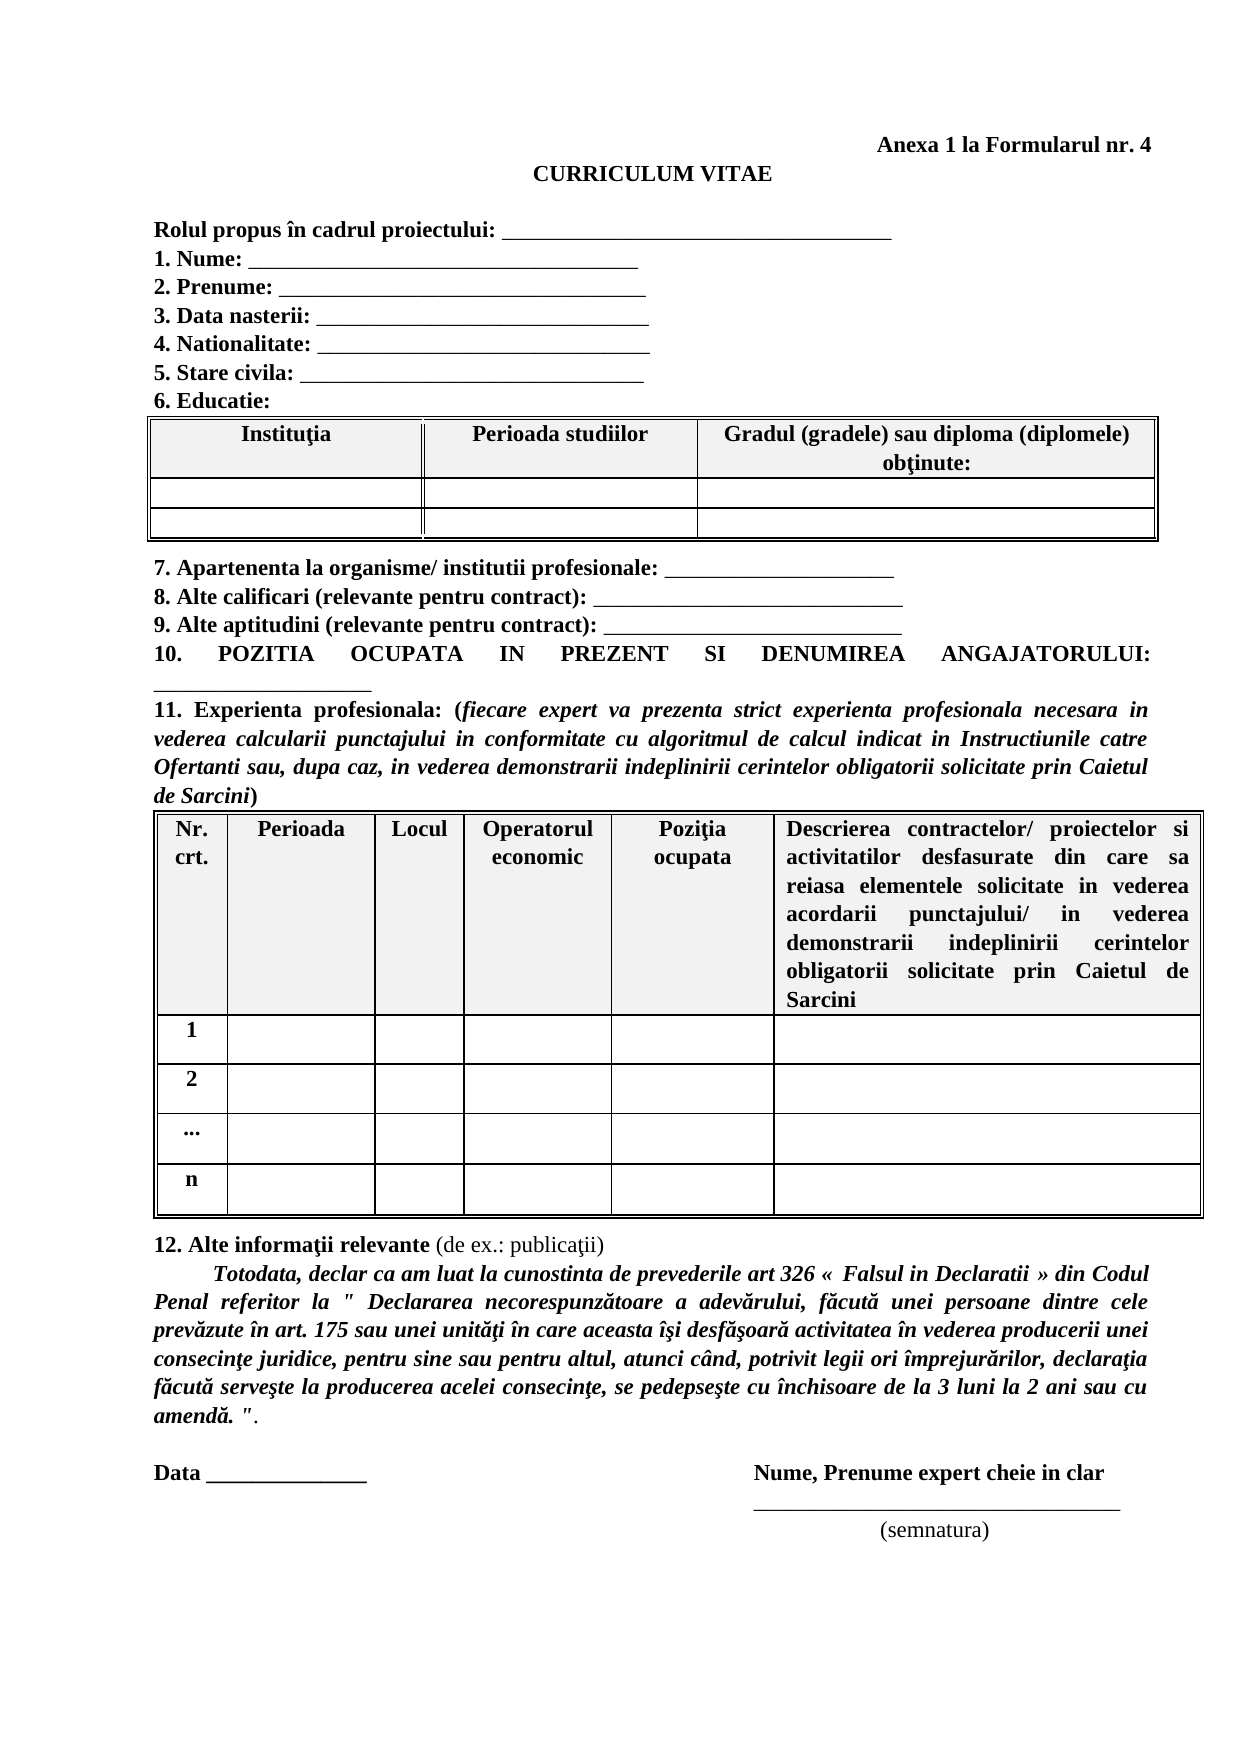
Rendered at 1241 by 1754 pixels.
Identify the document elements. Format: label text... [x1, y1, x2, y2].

table_header Operatorul economic [465, 815, 611, 1014]
table_cell [698, 509, 1154, 537]
text Anexa 1 la Formularul nr. 4 [153, 131, 1152, 158]
table_cell [698, 479, 1154, 507]
text 5. Stare civila: ______________________________ [153, 359, 1152, 385]
text 8. Alte calificari (relevante pentru contract): ___________________________ [153, 583, 1152, 609]
table_header Descrierea contractelor/ proiectelor si activitatilor desfasurate din care sa reiasa elementele solicitate in vederea acordarii punctajului/ in vederea demonstrarii indeplinirii cerintelor obligatorii solicitate prin Caietul de Sarcini [775, 815, 1200, 1014]
table_cell [425, 479, 697, 507]
table_cell [228, 1114, 374, 1163]
table_cell [612, 1065, 773, 1113]
table_cell [612, 1114, 773, 1163]
table_header Perioada [228, 815, 374, 1014]
text Data ______________ Nume, Prenume expert cheie in clar [153, 1459, 1152, 1485]
table_cell [228, 1016, 374, 1063]
text Totodata, declar ca am luat la cunostinta de prevederile art 326 « Falsul in Declaratii » din Codul Penal referitor la " Declararea necorespunzătoare a adevărului, făcută unei persoane dintre cele prevăzute în art. 175 sau unei unităţi în care aceasta îşi desfăşoară activitatea în vederea producerii unei consecinţe juridice, pentru sine sau pentru altul, atunci când, potrivit legii ori împrejurărilor, declaraţia făcută serveşte la producerea acelei consecinţe, se pedepseşte cu închisoare de la 3 luni la 2 ani sau cu amendă. ". [153, 1260, 1152, 1428]
table_cell [775, 1065, 1200, 1113]
table_header Perioada studiilor [423, 420, 697, 477]
table_cell [612, 1165, 773, 1214]
table_cell [775, 1016, 1200, 1063]
table_header Nr. crt. [158, 815, 227, 1014]
text 3. Data nasterii: _____________________________ [153, 302, 1152, 328]
table_cell [465, 1165, 611, 1214]
table_header Locul [376, 815, 463, 1014]
text 12. Alte informaţii relevante (de ex.: publicaţii) [153, 1231, 1152, 1258]
table_header Gradul (gradele) sau diploma (diplomele) obţinute: [698, 420, 1154, 477]
table_cell [376, 1065, 463, 1113]
text 9. Alte aptitudini (relevante pentru contract): __________________________ [153, 611, 1152, 638]
text (semnatura) [153, 1516, 1152, 1542]
text Rolul propus în cadrul proiectului: __________________________________ [153, 217, 1152, 243]
table_cell 2 [158, 1065, 227, 1113]
table_cell [775, 1114, 1200, 1163]
table_cell [465, 1065, 611, 1113]
table_cell [423, 509, 697, 537]
text 4. Nationalitate: _____________________________ [153, 330, 1152, 357]
table_cell 1 [158, 1016, 227, 1063]
table_cell [151, 479, 421, 507]
table_cell [228, 1165, 374, 1214]
table_cell [612, 1016, 773, 1063]
table_cell n [158, 1165, 227, 1214]
text 6. Educatie: [153, 387, 1152, 413]
table_header Instituţia [149, 417, 423, 477]
table_cell [376, 1016, 463, 1063]
text 10. POZITIA OCUPATA IN PREZENT SI DENUMIREA ANGAJATORULUI: ___________________ [153, 640, 1152, 694]
text 7. Apartenenta la organisme/ institutii profesionale: ____________________ [153, 554, 1152, 581]
table_cell [465, 1016, 611, 1063]
text CURRICULUM VITAE [153, 160, 1152, 186]
table_cell [376, 1114, 463, 1163]
table_cell [775, 1165, 1200, 1214]
table_cell [376, 1165, 463, 1214]
table_cell ... [158, 1114, 227, 1163]
text 1. Nume: __________________________________ [153, 245, 1152, 271]
table_cell [465, 1114, 611, 1163]
table_cell [228, 1065, 374, 1113]
text ________________________________ [153, 1487, 1152, 1513]
text 2. Prenume: ________________________________ [153, 273, 1152, 300]
table_cell [151, 509, 423, 537]
text 11. Experienta profesionala: (fiecare expert va prezenta strict experienta profesionala necesara in vederea calcularii punctajului in conformitate cu algoritmul de calcul indicat in Instructiunile catre Ofertanti sau, dupa caz, in vederea demonstrarii indeplinirii cerintelor obligatorii solicitate prin Caietul de Sarcini) [153, 697, 1152, 808]
table_header Poziţia ocupata [612, 815, 773, 1014]
